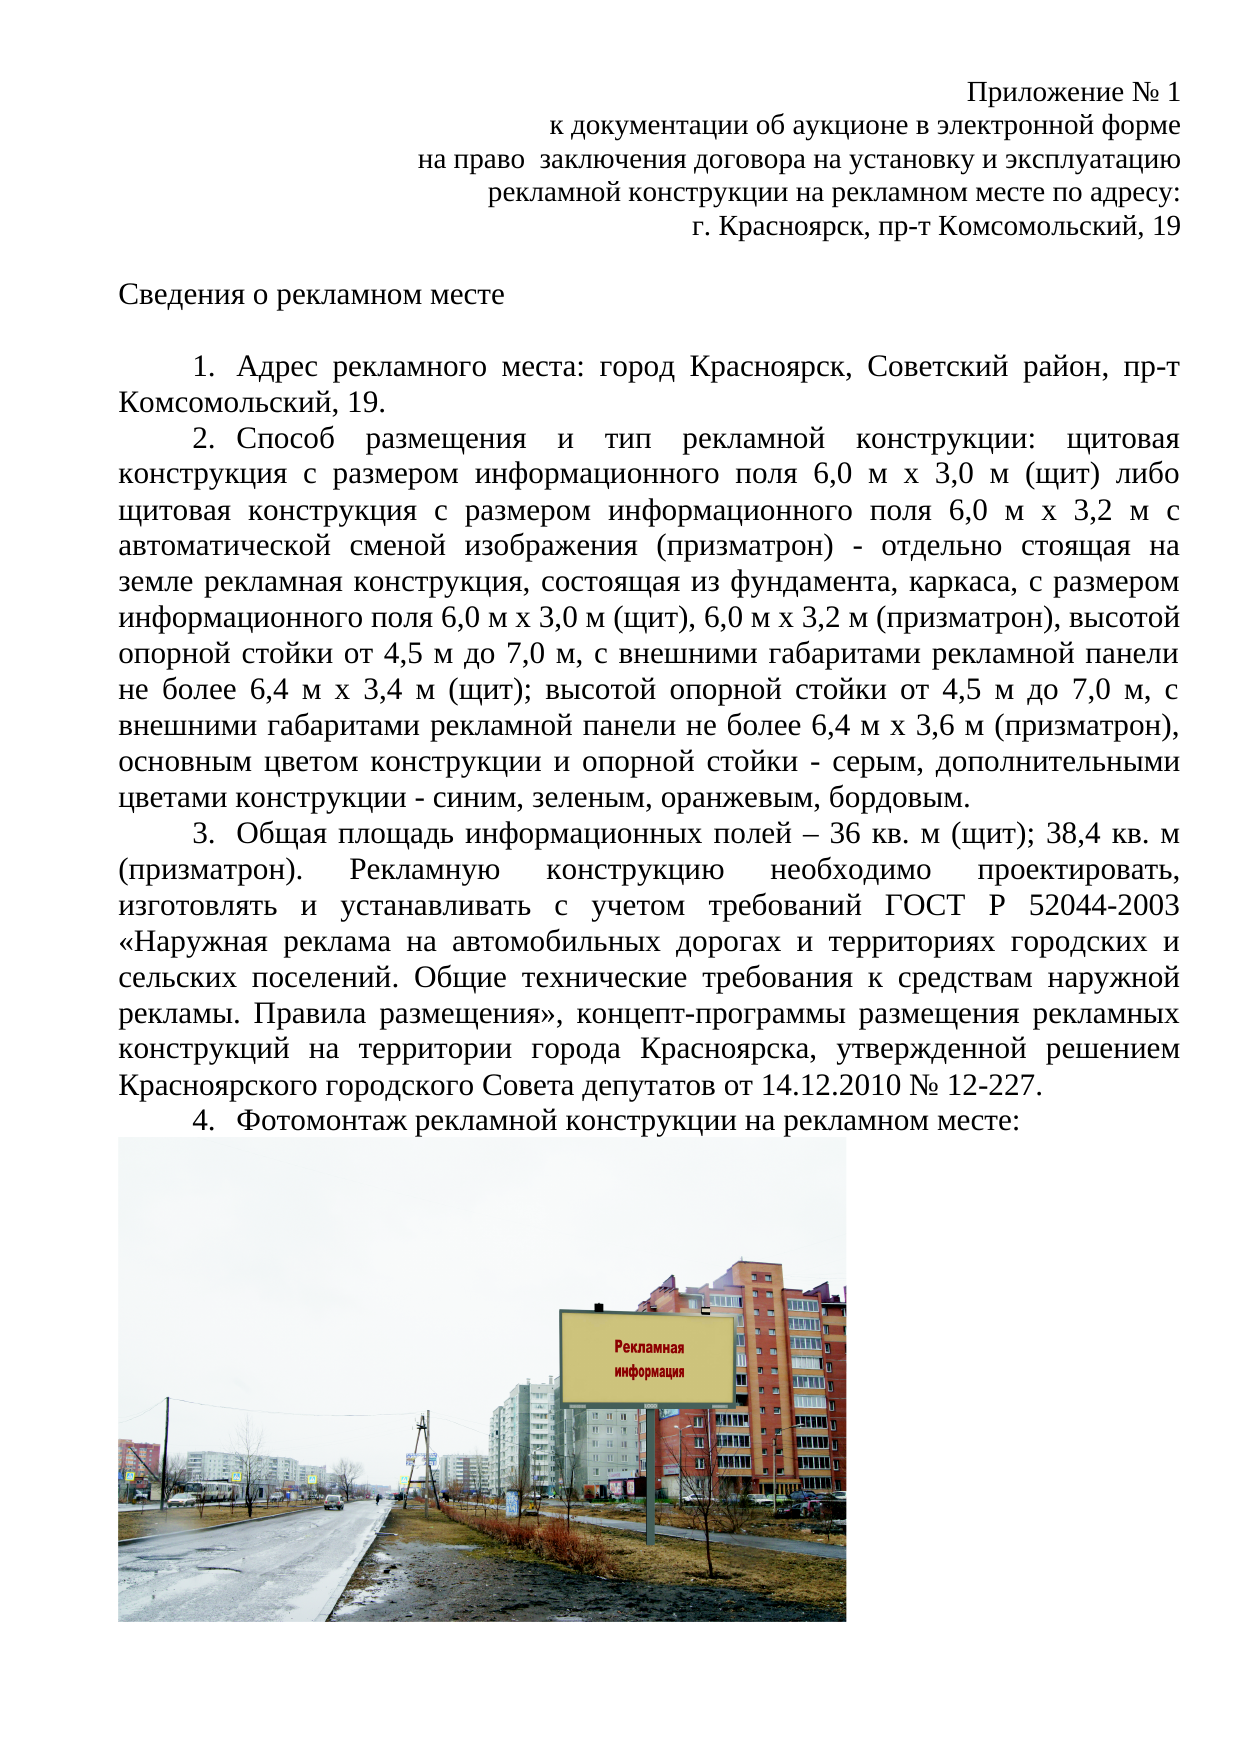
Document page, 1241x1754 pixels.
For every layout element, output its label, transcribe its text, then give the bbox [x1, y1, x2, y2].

picture [118, 1137, 847, 1622]
subtitle к документации об аукционе в электронной форме [118, 107, 1181, 141]
list Фотомонтаж рекламной конструкции на рекламном месте: [118, 1102, 1181, 1138]
subtitle на право заключения договора на установку и эксплуатацию [118, 141, 1181, 174]
text Приложение № 1 [118, 74, 1181, 107]
subtitle рекламной конструкции на рекламном месте по адресу: [118, 174, 1181, 208]
text г. Красноярск, пр-т Комсомольский, 19 [118, 208, 1181, 242]
list Общая площадь информационных полей – 36 кв. м (щит); 38,4 кв. м (призматрон). Рекламную конструкцию необходимо проектировать, изготовлять и устанавливать с учетом требований ГОСТ Р 52044-2003 «Наружная реклама на автомобильных дорогах и территориях городских и сельских поселений. Общие технические требования к средствам наружной рекламы. Правила размещения», концепт-программы размещения рекламных конструкций на территории города Красноярска, утвержденной решением Красноярского городского Совета депутатов от 14.12.2010 № 12-227. [118, 814, 1181, 1102]
list Способ размещения и тип рекламной конструкции: щитовая конструкция с размером информационного поля 6,0 м x 3,0 м (щит) либо щитовая конструкция с размером информационного поля 6,0 м x 3,2 м с автоматической сменой изображения (призматрон) - отдельно стоящая на земле рекламная конструкция, состоящая из фундамента, каркаса, с размером информационного поля 6,0 м x 3,0 м (щит), 6,0 м x 3,2 м (призматрон), высотой опорной стойки от 4,5 м до 7,0 м, с внешними габаритами рекламной панели не более 6,4 м x 3,4 м (щит); высотой опорной стойки от 4,5 м до 7,0 м, с внешними габаритами рекламной панели не более 6,4 м x 3,6 м (призматрон), основным цветом конструкции и опорной стойки - серым, дополнительными цветами конструкции - синим, зеленым, оранжевым, бордовым. [118, 419, 1181, 814]
list Адрес рекламного места: город Красноярск, Советский район, пр-т Комсомольский, 19. [118, 347, 1181, 419]
text Сведения о рекламном месте [118, 275, 1181, 311]
